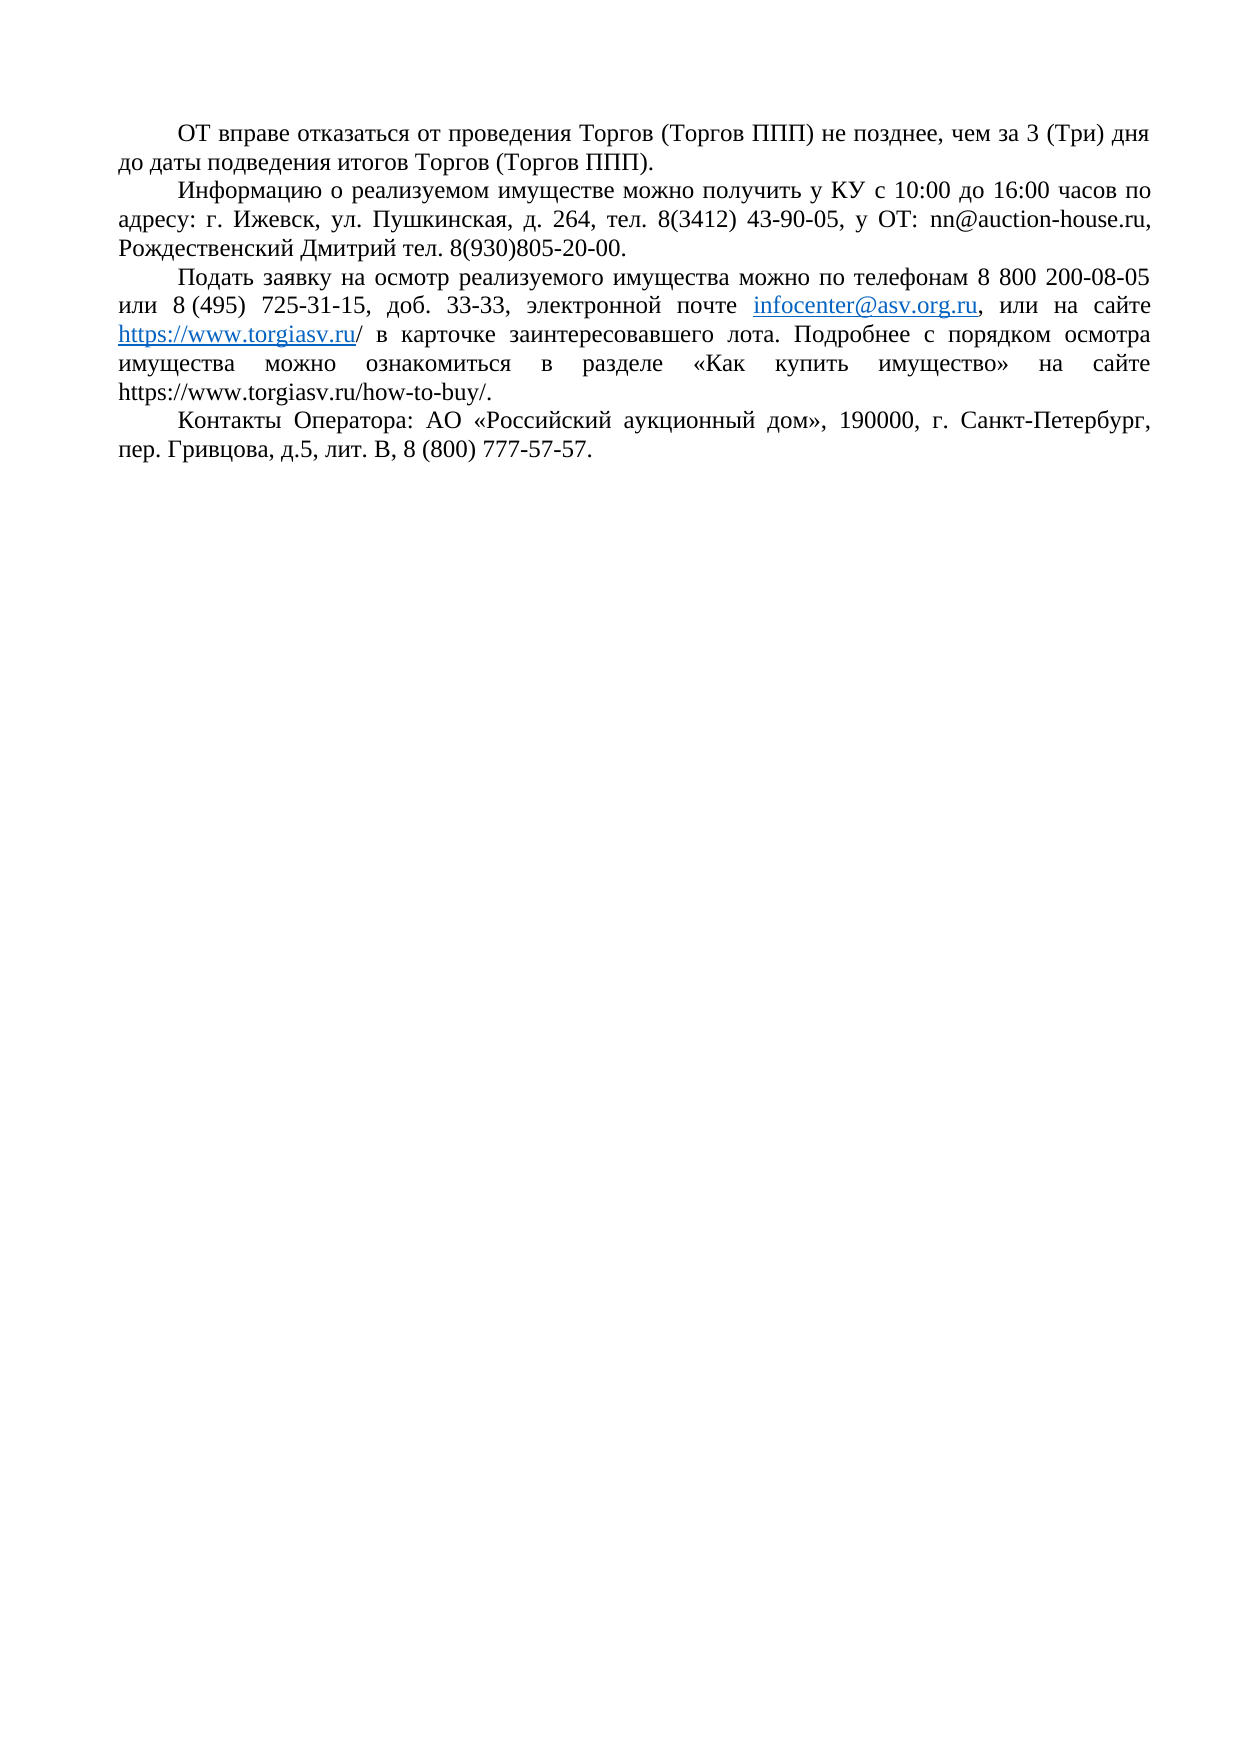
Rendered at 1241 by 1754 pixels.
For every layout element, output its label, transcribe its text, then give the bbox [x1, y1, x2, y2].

text Информацию о реализуемом имуществе можно получить у КУ с 10:00 до 16:00 часов по адресу: г. Ижевск, ул. Пушкинская, д. 264, тел. 8(3412) 43-90-05, у ОТ: nn@auction-house.ru, Рождественский Дмитрий тел. 8(930)805-20-00. [118, 176, 1151, 262]
text Подать заявку на осмотр реализуемого имущества можно по телефонам 8 800 200-08-05 или 8 (495) 725-31-15, доб. 33-33, электронной почте infocenter@asv.org.ru, или на сайте https://www.torgiasv.ru/ в карточке заинтересовавшего лота. Подробнее с порядком осмотра имущества можно ознакомиться в разделе «Как купить имущество» на сайте https://www.torgiasv.ru/how-to-buy/. [118, 262, 1151, 406]
text ОТ вправе отказаться от проведения Торгов (Торгов ППП) не позднее, чем за 3 (Три) дня до даты подведения итогов Торгов (Торгов ППП). [118, 118, 1151, 176]
text Контакты Оператора: АО «Российский аукционный дом», 190000, г. Санкт-Петербург, пер. Гривцова, д.5, лит. В, 8 (800) 777-57-57. [118, 406, 1151, 463]
